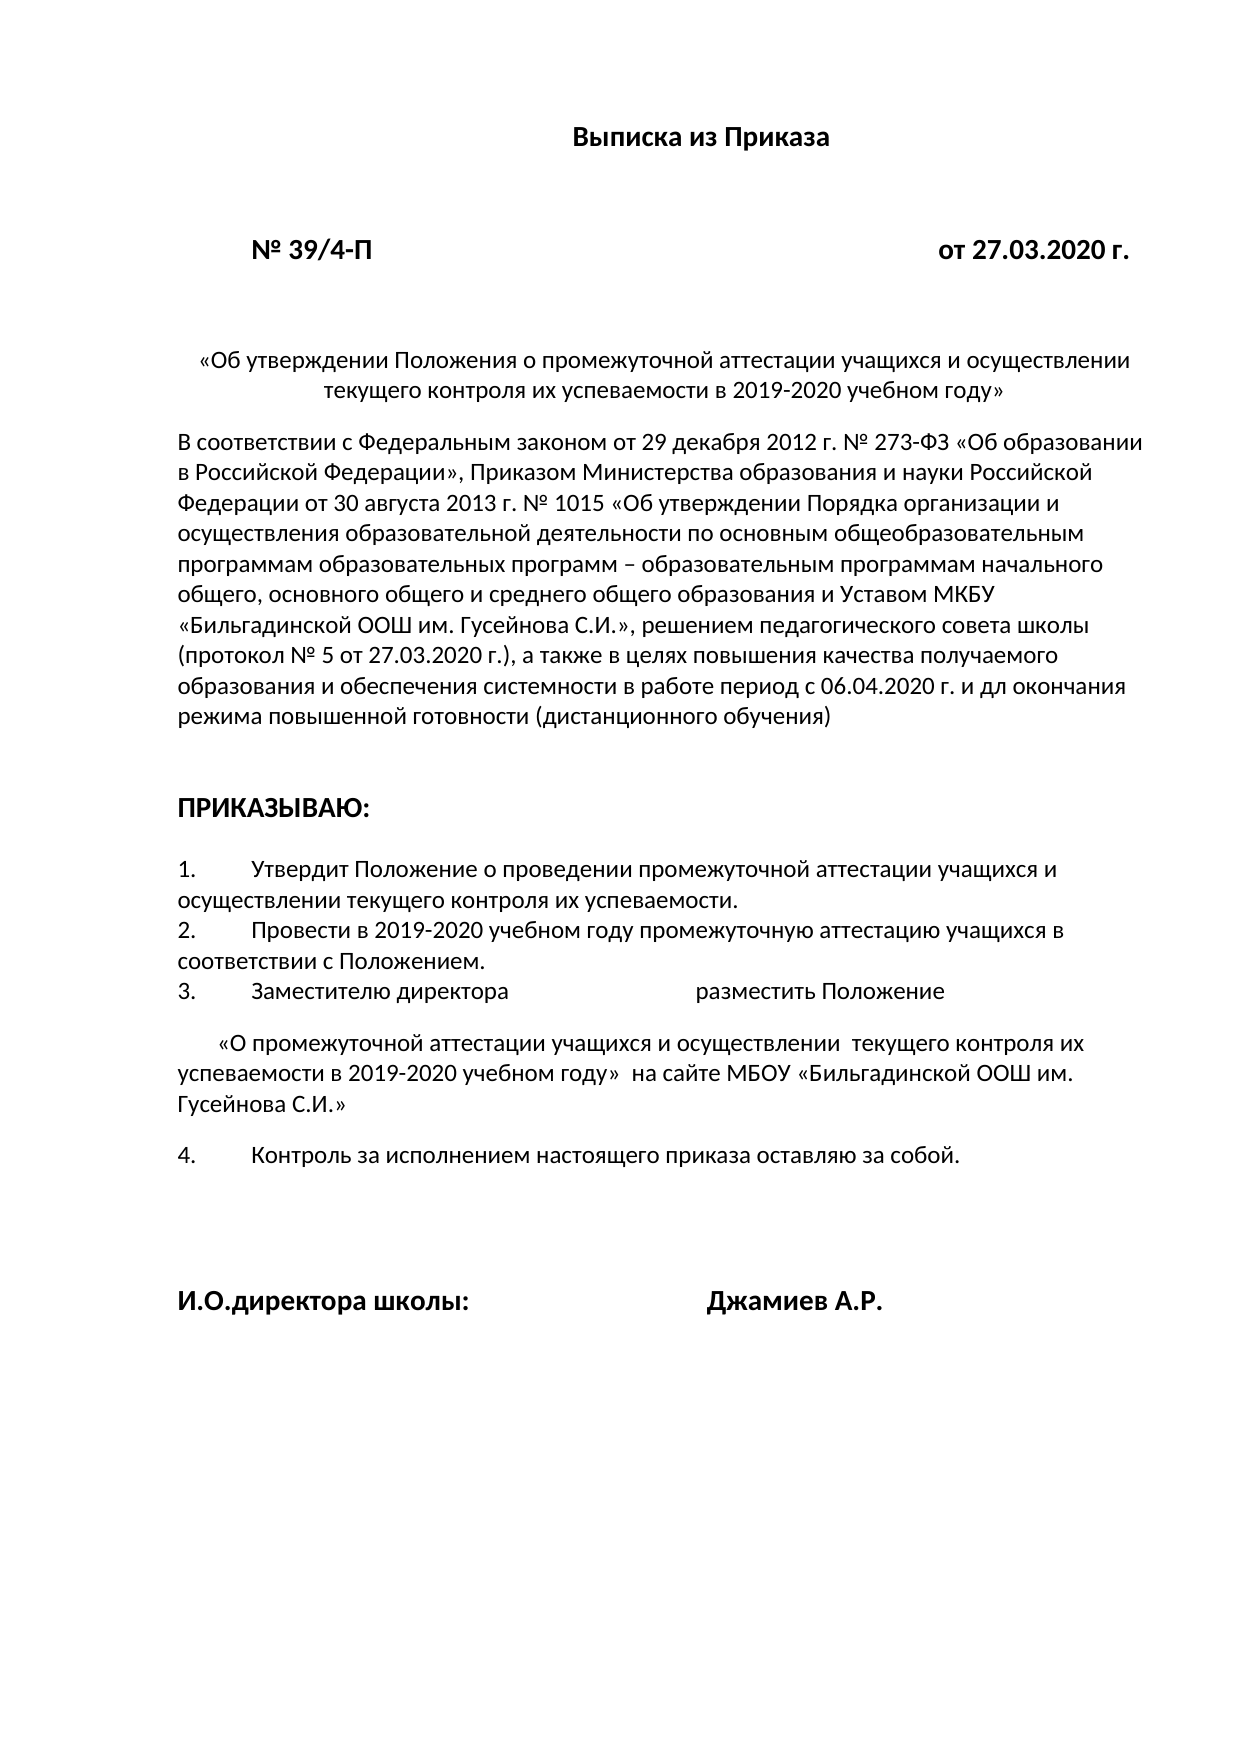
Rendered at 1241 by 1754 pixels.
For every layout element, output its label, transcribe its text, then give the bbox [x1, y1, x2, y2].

list Утвердит Положение о проведении промежуточной аттестации учащихся и осуществлении текущего контроля их успеваемости. [177, 853, 1152, 914]
list ПРИКАЗЫВАЮ: [177, 789, 1152, 825]
list Провести в 2019-2020 учебном году промежуточную аттестацию учащихся в соответствии с Положением. [177, 914, 1152, 975]
list И.О.директора школы: Джамиев А.Р. [177, 1282, 1152, 1317]
list Заместителю директора разместить Положение [177, 975, 1152, 1006]
text «О промежуточной аттестации учащихся и осуществлении текущего контроля их успеваемости в 2019-2020 учебном году» на сайте МБОУ «Бильгадинской ООШ им. Гусейнова С.И.» [177, 1027, 1152, 1118]
list Контроль за исполнением настоящего приказа оставляю за собой. [177, 1139, 1152, 1169]
text № 39/4-П от 27.03.2020 г. [251, 231, 1152, 267]
text «Об утверждении Положения о промежуточной аттестации учащихся и осуществлении текущего контроля их успеваемости в 2019-2020 учебном году» [177, 344, 1152, 405]
text Выписка из Приказа [251, 118, 1152, 154]
list В соответствии с Федеральным законом от 29 декабря 2012 г. № 273-ФЗ «Об образовании в Российской Федерации», Приказом Министерства образования и науки Российской Федерации от 30 августа 2013 г. № 1015 «Об утверждении Порядка организации и осуществления образовательной деятельности по основным общеобразовательным программам образовательных программ – образовательным программам начального общего, основного общего и среднего общего образования и Уставом МКБУ «Бильгадинской ООШ им. Гусейнова С.И.», решением педагогического совета школы (протокол № 5 от 27.03.2020 г.), а также в целях повышения качества получаемого образования и обеспечения системности в работе период с 06.04.2020 г. и дл окончания режима повышенной готовности (дистанционного обучения) [177, 426, 1152, 731]
